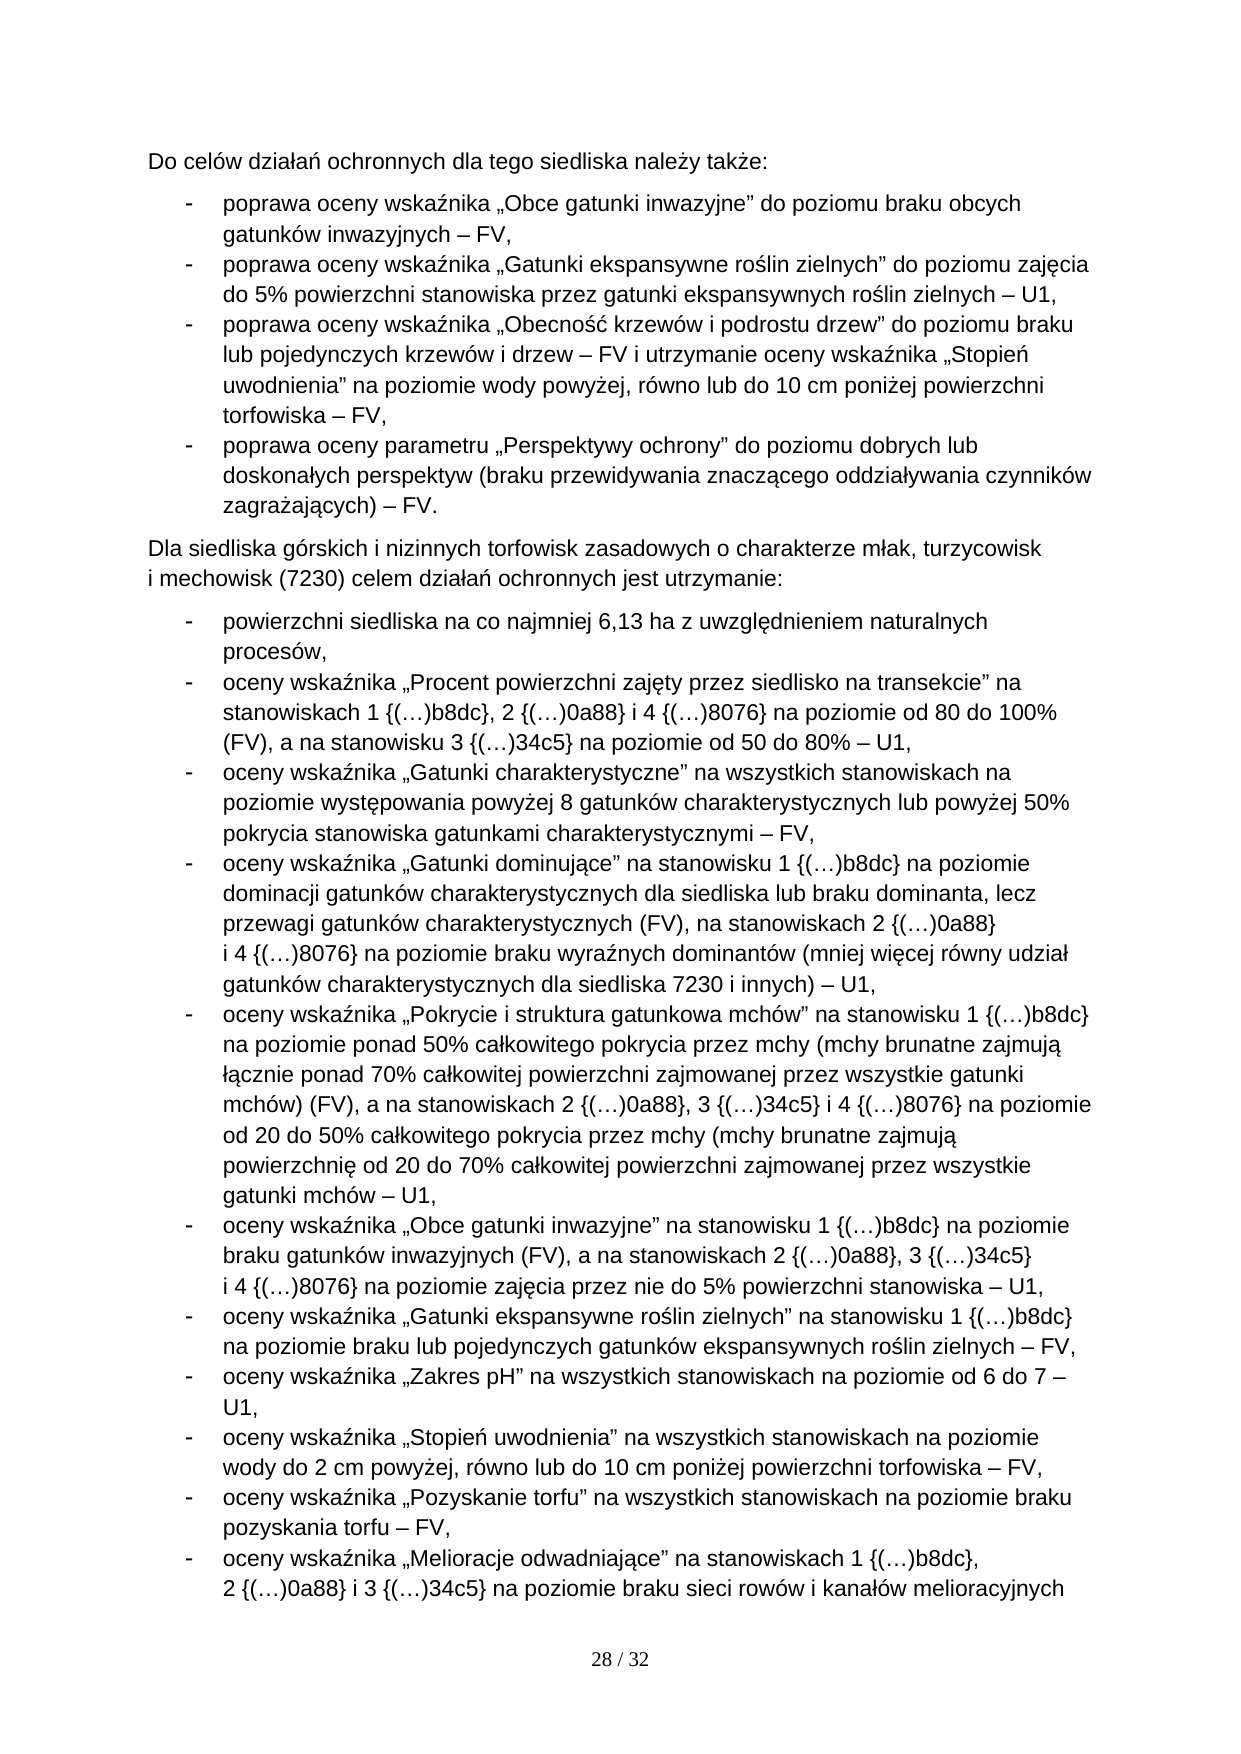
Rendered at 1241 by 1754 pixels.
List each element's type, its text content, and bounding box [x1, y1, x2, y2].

list oceny wskaźnika „Pozyskanie torfu” na wszystkich stanowiskach na poziomie braku pozyskania torfu – FV, [185, 1484, 1093, 1541]
list poprawa oceny wskaźnika „Gatunki ekspansywne roślin zielnych” do poziomu zajęcia do 5% powierzchni stanowiska przez gatunki ekspansywnych roślin zielnych – U1, [185, 251, 1093, 307]
list poprawa oceny parametru „Perspektywy ochrony” do poziomu dobrych lub doskonałych perspektyw (braku przewidywania znaczącego oddziaływania czynników zagrażających) – FV. [185, 432, 1093, 519]
list powierzchni siedliska na co najmniej 6,13 ha z uwzględnieniem naturalnych procesów, [185, 608, 1093, 665]
list oceny wskaźnika „Pokrycie i struktura gatunkowa mchów” na stanowisku 1 {(…)b8dc} na poziomie ponad 50% całkowitego pokrycia przez mchy (mchy brunatne zajmują łącznie ponad 70% całkowitej powierzchni zajmowanej przez wszystkie gatunki mchów) (FV), a na stanowiskach 2 {(…)0a88}, 3 {(…)34c5} i 4 {(…)8076} na poziomie od 20 do 50% całkowitego pokrycia przez mchy (mchy brunatne zajmują powierzchnię od 20 do 70% całkowitej powierzchni zajmowanej przez wszystkie gatunki mchów – U1, [185, 1001, 1093, 1208]
list poprawa oceny wskaźnika „Obce gatunki inwazyjne” do poziomu braku obcych gatunków inwazyjnych – FV, [185, 190, 1093, 247]
list oceny wskaźnika „Gatunki dominujące” na stanowisku 1 {(…)b8dc} na poziomie dominacji gatunków charakterystycznych dla siedliska lub braku dominanta, lecz przewagi gatunków charakterystycznych (FV), na stanowiskach 2 {(…)0a88} i 4 {(…)8076} na poziomie braku wyraźnych dominantów (mniej więcej równy udział gatunków charakterystycznych dla siedliska 7230 i innych) – U1, [185, 850, 1093, 997]
list oceny wskaźnika „Obce gatunki inwazyjne” na stanowisku 1 {(…)b8dc} na poziomie braku gatunków inwazyjnych (FV), a na stanowiskach 2 {(…)0a88}, 3 {(…)34c5} i 4 {(…)8076} na poziomie zajęcia przez nie do 5% powierzchni stanowiska – U1, [185, 1212, 1093, 1299]
list oceny wskaźnika „Gatunki ekspansywne roślin zielnych” na stanowisku 1 {(…)b8dc} na poziomie braku lub pojedynczych gatunków ekspansywnych roślin zielnych – FV, [185, 1303, 1093, 1359]
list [185, 1544, 1093, 1601]
list oceny wskaźnika „Procent powierzchni zajęty przez siedlisko na transekcie” na stanowiskach 1 {(…)b8dc}, 2 {(…)0a88} i 4 {(…)8076} na poziomie od 80 do 100% (FV), a na stanowisku 3 {(…)34c5} na poziomie od 50 do 80% – U1, [185, 668, 1093, 755]
list oceny wskaźnika „Stopień uwodnienia” na wszystkich stanowiskach na poziomie wody do 2 cm powyżej, równo lub do 10 cm poniżej powierzchni torfowiska – FV, [185, 1424, 1093, 1480]
list oceny wskaźnika „Gatunki charakterystyczne” na wszystkich stanowiskach na poziomie występowania powyżej 8 gatunków charakterystycznych lub powyżej 50% pokrycia stanowiska gatunkami charakterystycznymi – FV, [185, 759, 1093, 846]
list poprawa oceny wskaźnika „Obecność krzewów i podrostu drzew” do poziomu braku lub pojedynczych krzewów i drzew – FV i utrzymanie oceny wskaźnika „Stopień uwodnienia” na poziomie wody powyżej, równo lub do 10 cm poniżej powierzchni torfowiska – FV, [185, 311, 1093, 428]
text Do celów działań ochronnych dla tego siedliska należy także: [148, 148, 1093, 174]
list oceny wskaźnika „Zakres pH” na wszystkich stanowiskach na poziomie od 6 do 7 – U1, [185, 1363, 1093, 1420]
text Dla siedliska górskich i nizinnych torfowisk zasadowych o charakterze młak, turzycowisk i mechowisk (7230) celem działań ochronnych jest utrzymanie: [148, 535, 1093, 592]
